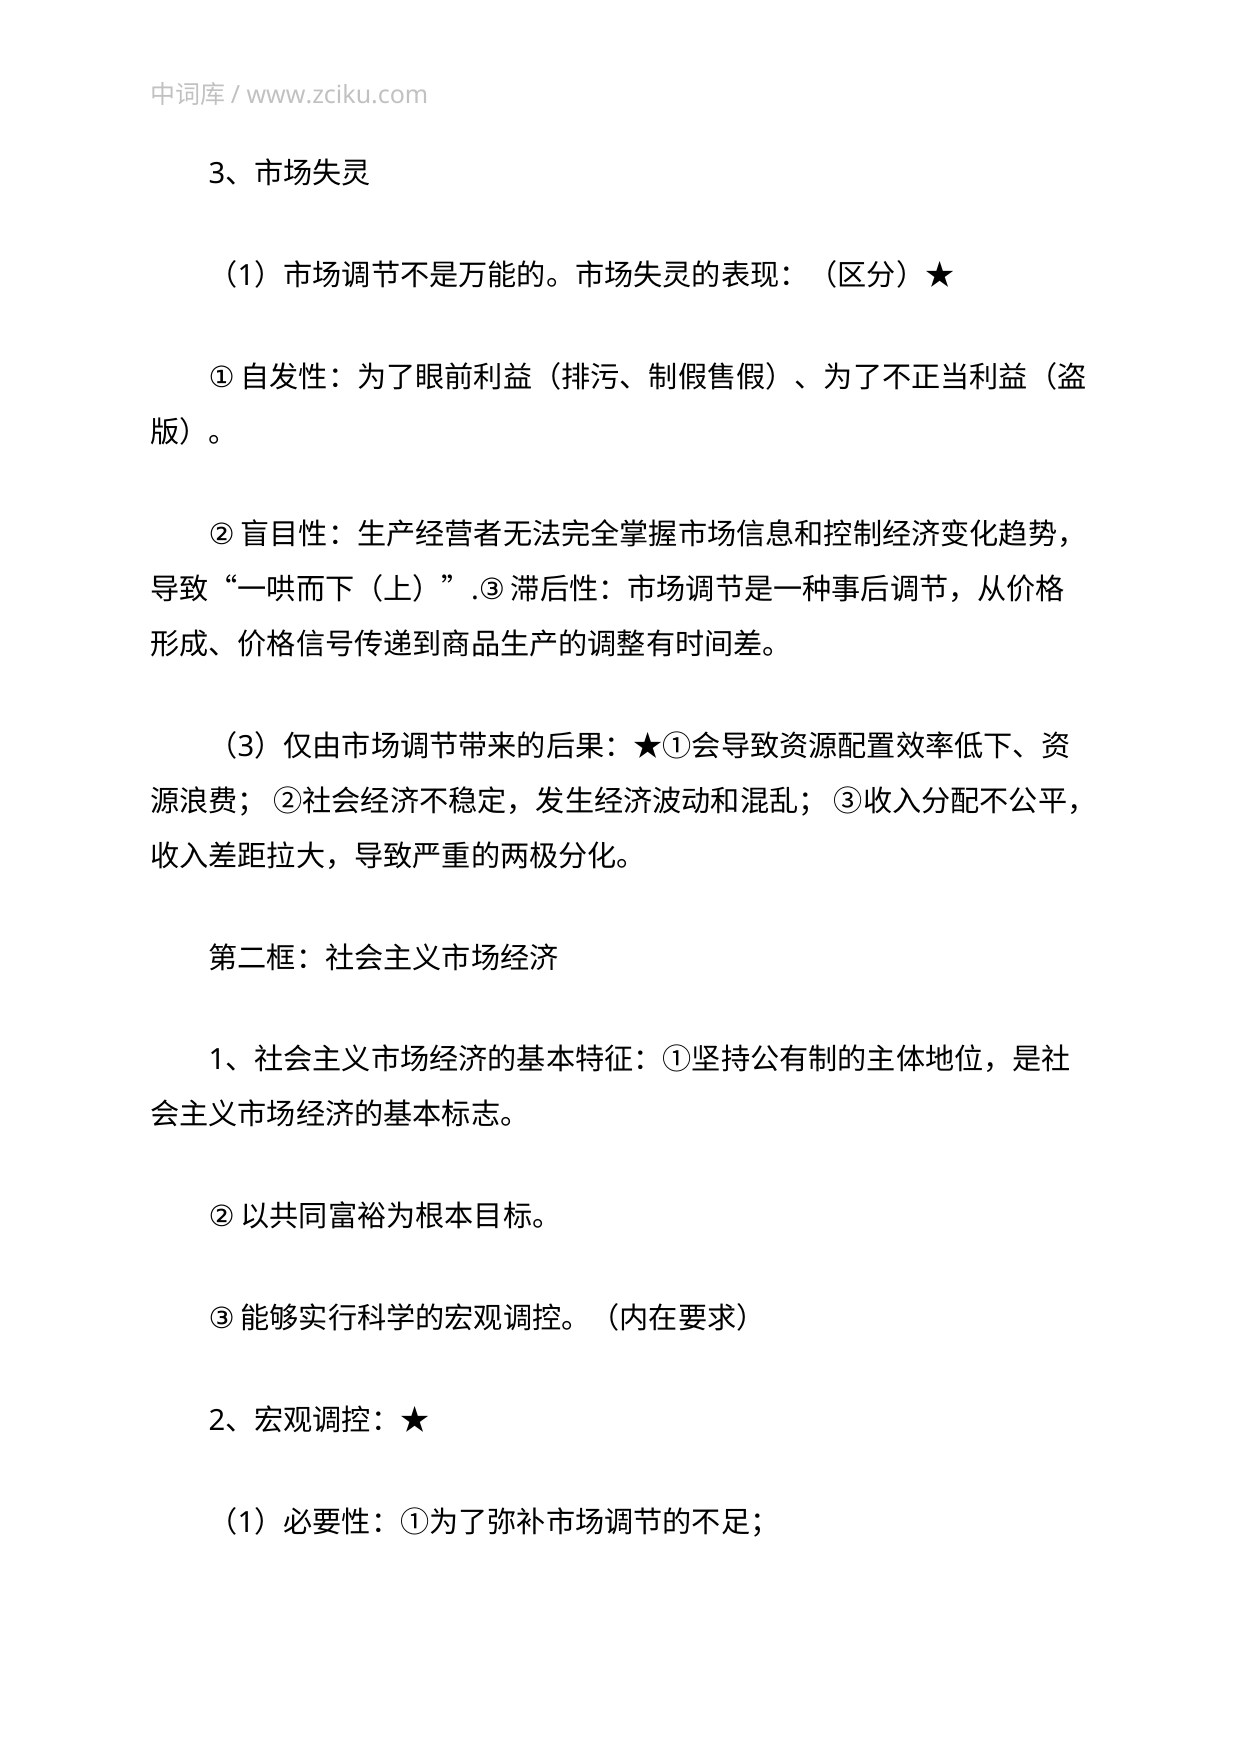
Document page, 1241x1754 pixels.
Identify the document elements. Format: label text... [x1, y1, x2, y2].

text 第二框：社会主义市场经济 [150, 934, 1090, 976]
text 3、市场失灵 [150, 150, 1090, 192]
text （3）仅由市场调节带来的后果：★①会导致资源配置效率低下、资源浪费； ②社会经济不稳定，发生经济波动和混乱； ③收入分配不公平，收入差距拉大，导致严重的两极分化。 [150, 722, 1090, 875]
text ②盲目性：生产经营者无法完全掌握市场信息和控制经济变化趋势，导致“一哄而下（上）”.③滞后性：市场调节是一种事后调节，从价格形成、价格信号传递到商品生产的调整有时间差。 [150, 511, 1090, 663]
text 1、社会主义市场经济的基本特征：①坚持公有制的主体地位，是社会主义市场经济的基本标志。 [150, 1036, 1090, 1133]
text 2、宏观调控：★ [150, 1397, 1090, 1439]
text ①自发性：为了眼前利益（排污、制假售假）、为了不正当利益（盗版）。 [150, 354, 1090, 451]
text ③能够实行科学的宏观调控。（内在要求） [150, 1295, 1090, 1337]
text （1）市场调节不是万能的。市场失灵的表现：（区分）★ [150, 252, 1090, 294]
text （1）必要性：①为了弥补市场调节的不足； [150, 1499, 1090, 1541]
text ②以共同富裕为根本目标。 [150, 1193, 1090, 1235]
